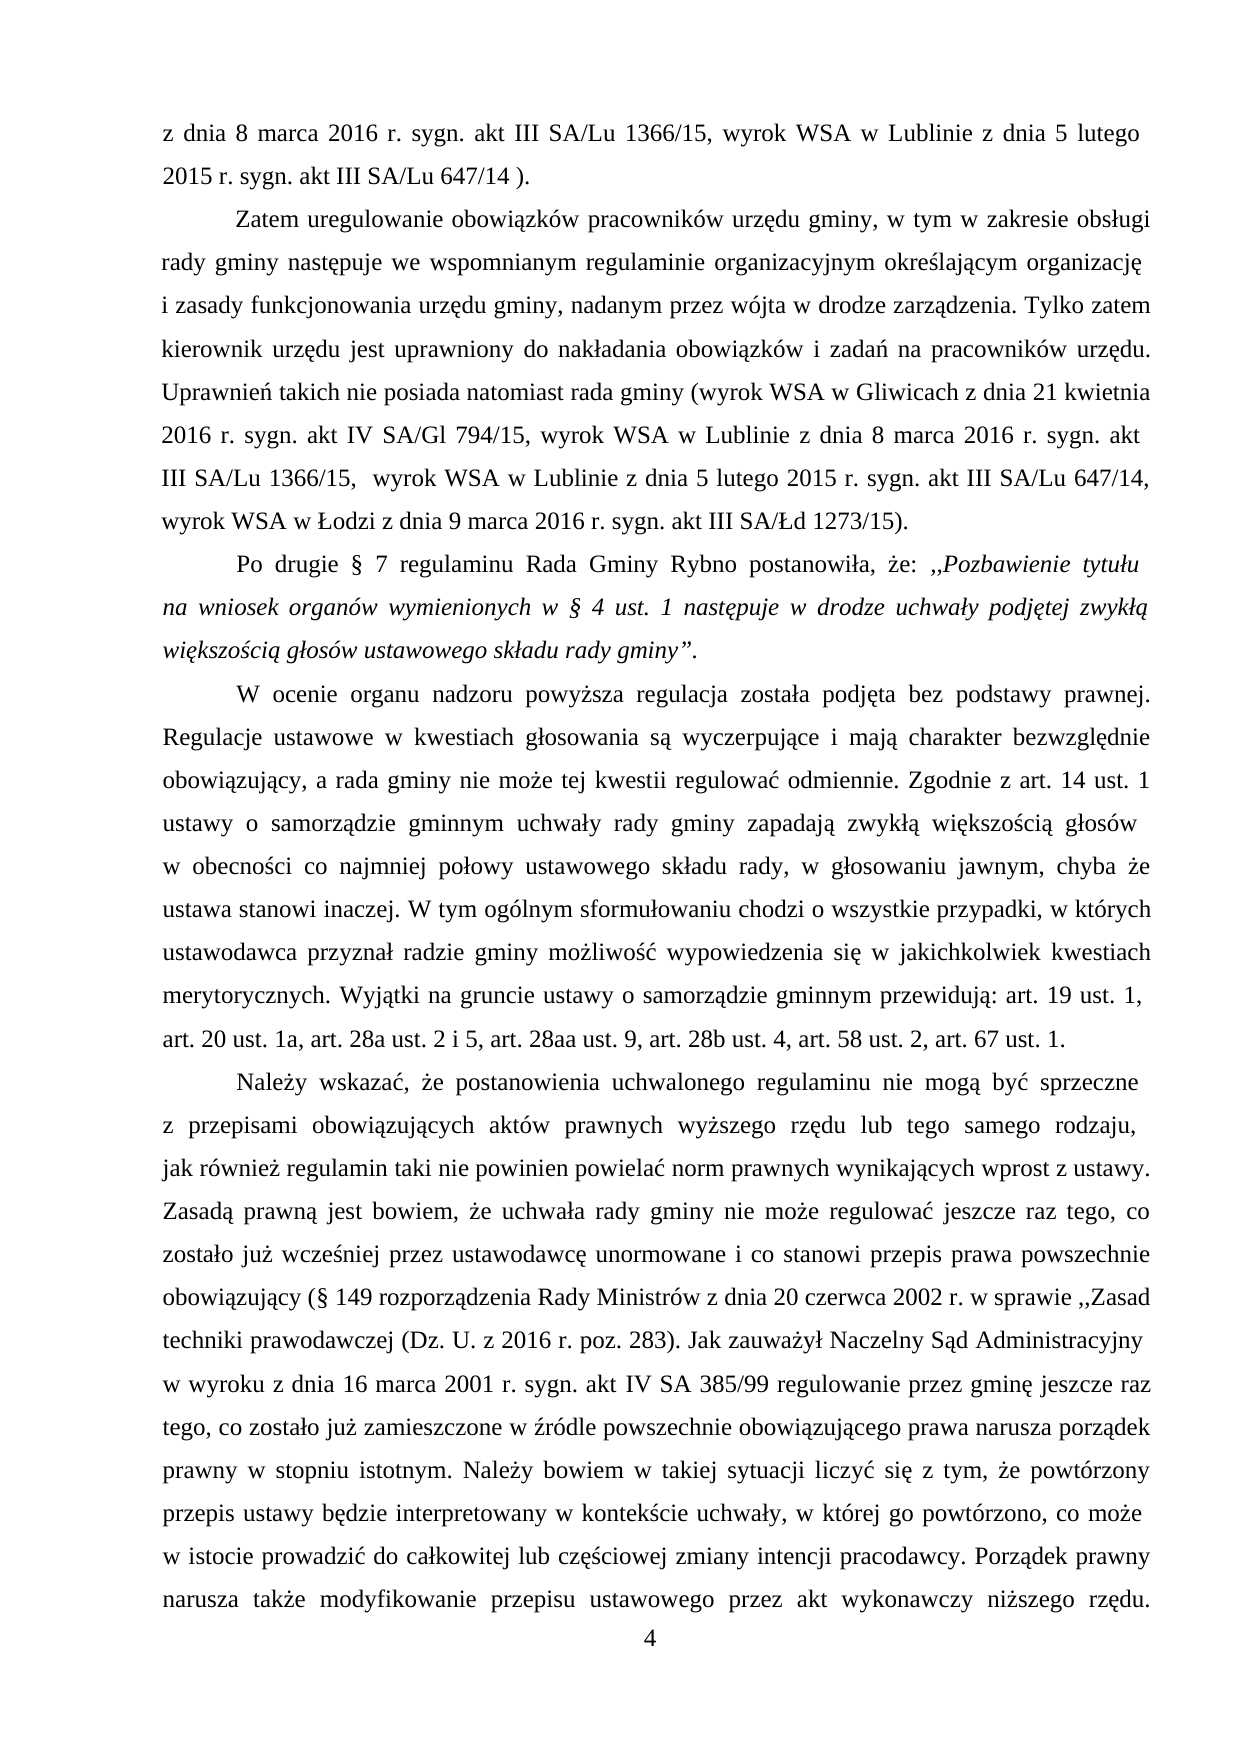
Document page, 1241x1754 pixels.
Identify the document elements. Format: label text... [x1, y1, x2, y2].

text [162, 118, 1152, 190]
text W ocenie organu nadzoru powyższa regulacja została podjęta bez podstawy prawnej. Regulacje ustawowe w kwestiach głosowania są wyczerpujące i mają charakter bezwzględnie obowiązujący, a rada gminy nie może tej kwestii regulować odmiennie. Zgodnie z art. 14 ust. 1 ustawy o samorządzie gminnym uchwały rady gminy zapadają zwykłą większością głosów w obecności co najmniej połowy ustawowego składu rady, w głosowaniu jawnym, chyba że ustawa stanowi inaczej. W tym ogólnym sformułowaniu chodzi o wszystkie przypadki, w których ustawodawca przyznał radzie gminy możliwość wypowiedzenia się w jakichkolwiek kwestiach merytorycznych. Wyjątki na gruncie ustawy o samorządzie gminnym przewidują: art. 19 ust. 1, art. 20 ust. 1a, art. 28a ust. 2 i 5, art. 28aa ust. 9, art. 28b ust. 4, art. 58 ust. 2, art. 67 ust. 1. [162, 679, 1152, 1052]
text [162, 1425, 1152, 1613]
text Po drugie § 7 regulaminu Rada Gminy Rybno postanowiła, że: ,,Pozbawienie tytułu na wniosek organów wymienionych w § 4 ust. 1 następuje w drodze uchwały podjętej zwykłą większością głosów ustawowego składu rady gminy”. [162, 549, 1152, 664]
text Zatem uregulowanie obowiązków pracowników urzędu gminy, w tym w zakresie obsługi rady gminy następuje we wspomnianym regulaminie organizacyjnym określającym organizację i zasady funkcjonowania urzędu gminy, nadanym przez wójta w drodze zarządzenia. Tylko zatem kierownik urzędu jest uprawniony do nakładania obowiązków i zadań na pracowników urzędu. Uprawnień takich nie posiada natomiast rada gminy (wyrok WSA w Gliwicach z dnia 21 kwietnia 2016 r. sygn. akt IV SA/Gl 794/15, wyrok WSA w Lublinie z dnia 8 marca 2016 r. sygn. akt III SA/Lu 1366/15, wyrok WSA w Lublinie z dnia 5 lutego 2015 r. sygn. akt III SA/Lu 647/14, wyrok WSA w Łodzi z dnia 9 marca 2016 r. sygn. akt III SA/Łd 1273/15). [161, 204, 1152, 535]
